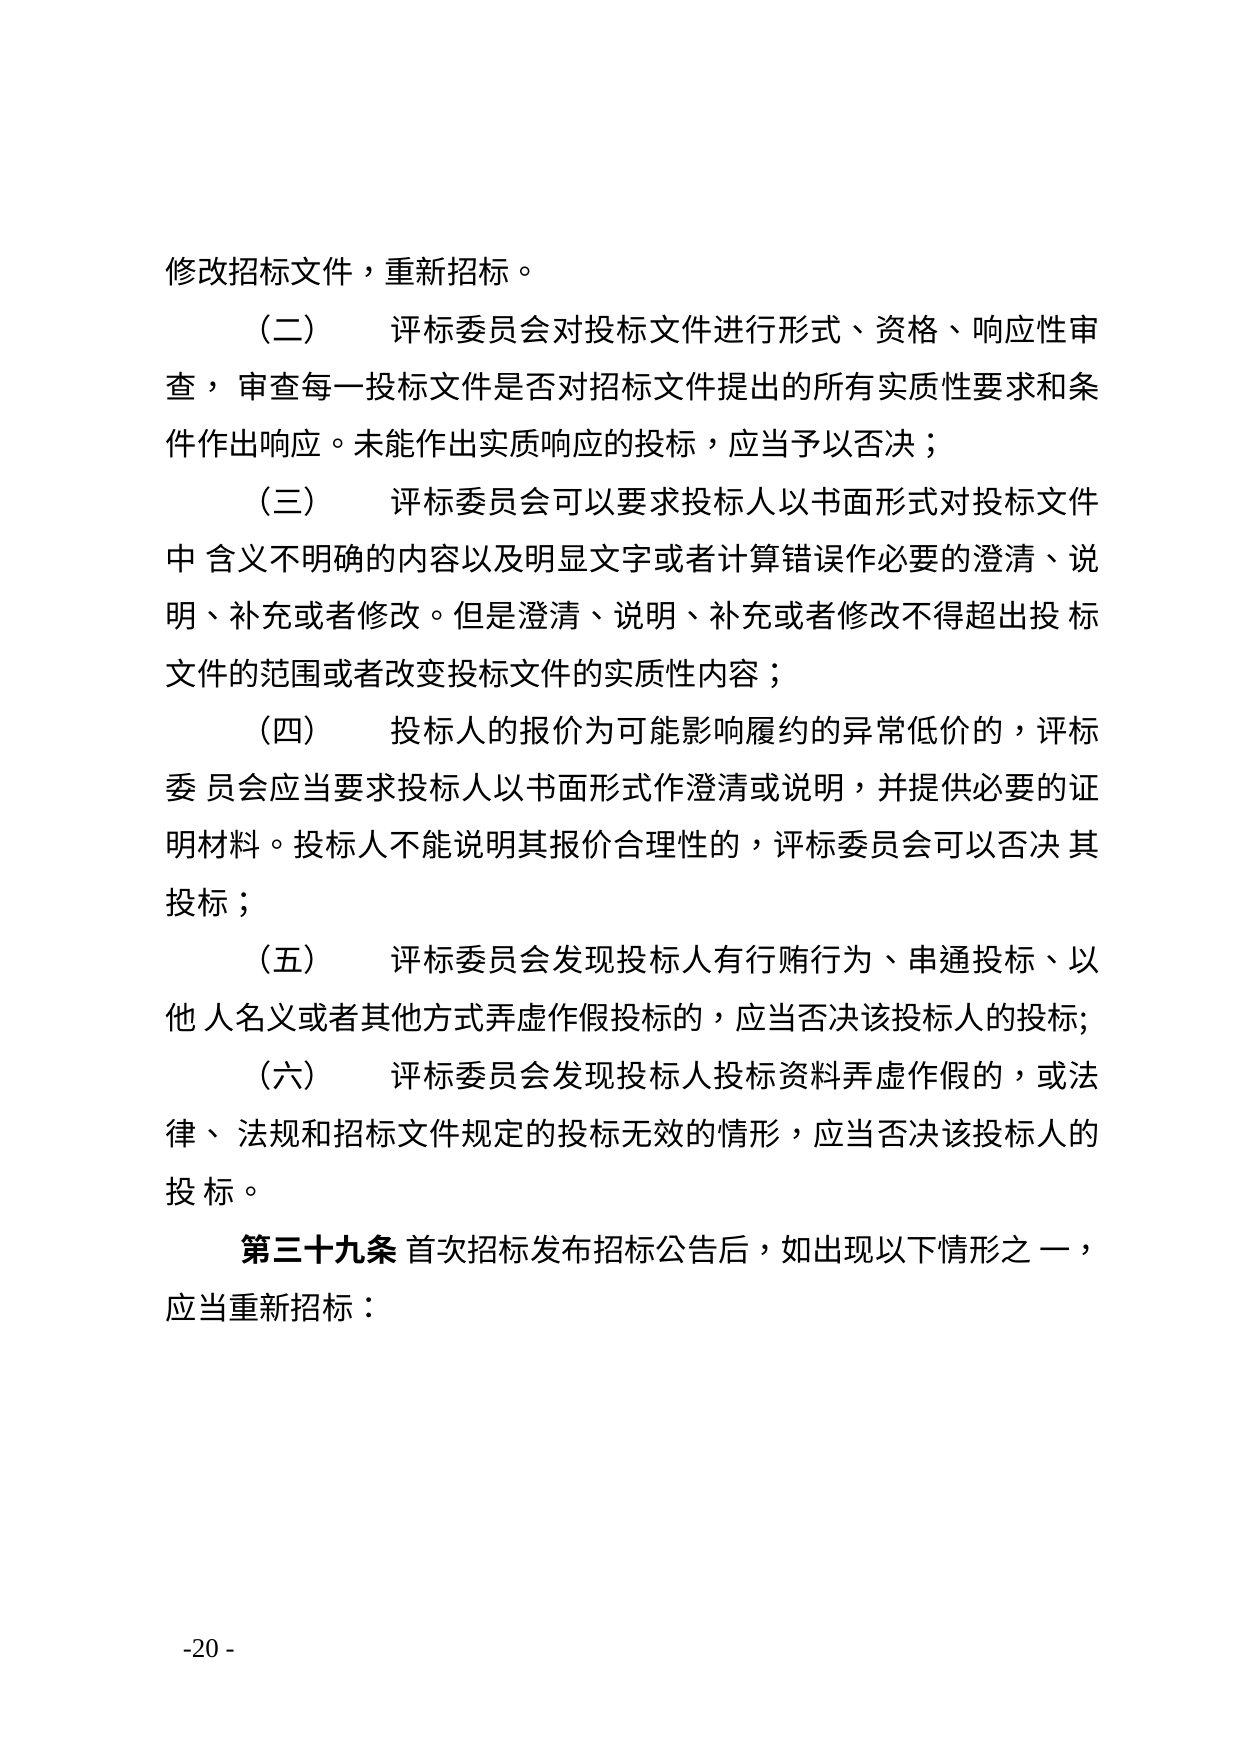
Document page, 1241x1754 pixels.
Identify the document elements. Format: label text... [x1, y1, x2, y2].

text 第三十九条 首次招标发布招标公告后，如出现以下情形之 一，应当重新招标： [166, 1215, 1102, 1331]
text （四） 投标人的报价为可能影响履约的异常低价的，评标委 员会应当要求投标人以书面形式作澄清或说明，并提供必要的证 明材料。投标人不能说明其报价合理性的，评标委员会可以否决 其投标； [166, 696, 1102, 926]
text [166, 238, 1102, 295]
text （二） 评标委员会对投标文件进行形式、资格、响应性审查， 审查每一投标文件是否对招标文件提出的所有实质性要求和条 件作出响应。未能作出实质响应的投标，应当予以否决； [166, 295, 1102, 467]
text （三） 评标委员会可以要求投标人以书面形式对投标文件中 含义不明确的内容以及明显文字或者计算错误作必要的澄清、说 明、补充或者修改。但是澄清、说明、补充或者修改不得超出投 标文件的范围或者改变投标文件的实质性内容； [166, 467, 1102, 696]
text （六） 评标委员会发现投标人投标资料弄虚作假的，或法律、 法规和招标文件规定的投标无效的情形，应当否决该投标人的投 标。 [166, 1041, 1102, 1215]
text （五） 评标委员会发现投标人有行贿行为、串通投标、以他 人名义或者其他方式弄虚作假投标的，应当否决该投标人的投标; [166, 926, 1102, 1041]
